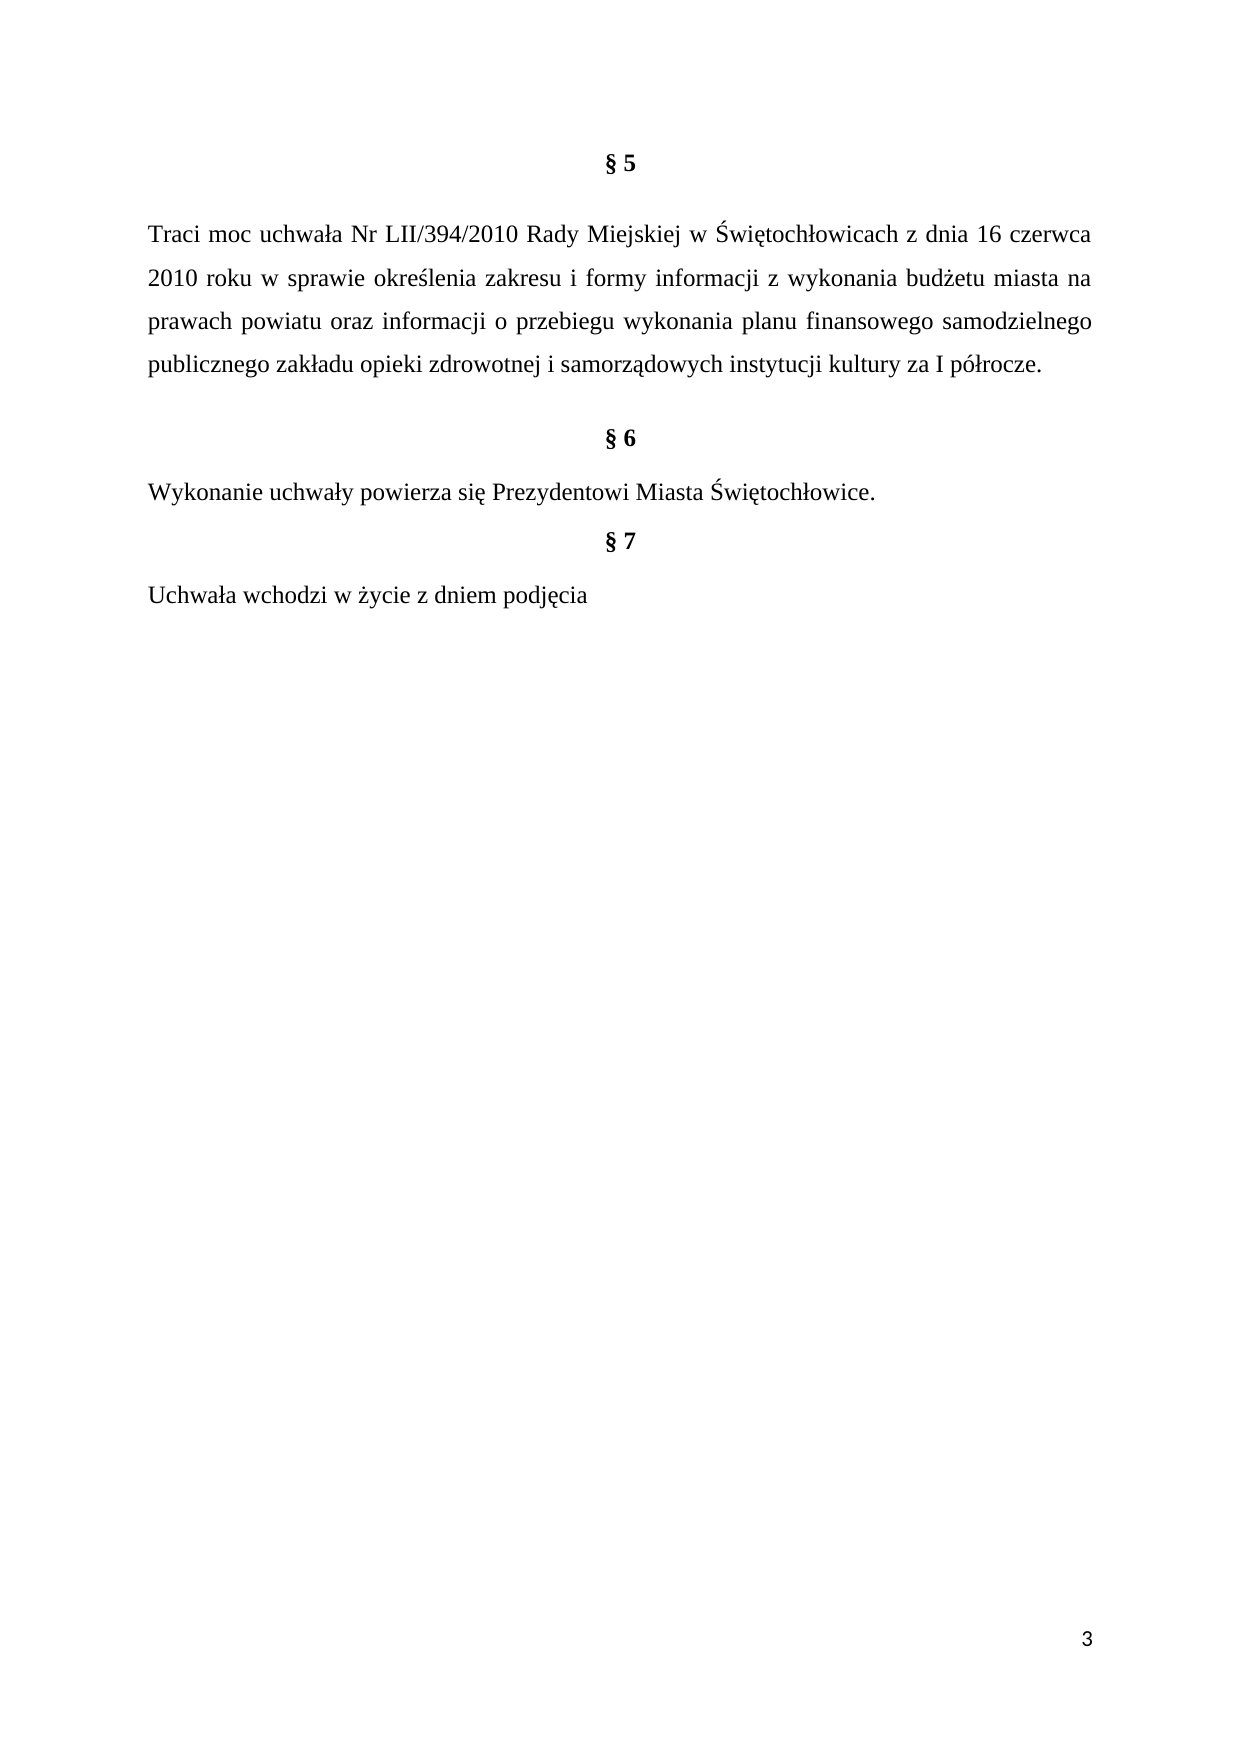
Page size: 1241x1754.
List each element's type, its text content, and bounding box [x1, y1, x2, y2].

text § 7 [148, 526, 1093, 555]
text § 6 [148, 423, 1093, 452]
text Uchwała wchodzi w życie z dniem podjęcia [148, 580, 1093, 609]
text § 5 [148, 148, 1093, 176]
text Wykonanie uchwały powierza się Prezydentowi Miasta Świętochłowice. [148, 477, 1093, 505]
text Traci moc uchwała Nr LII/394/2010 Rady Miejskiej w Świętochłowicach z dnia 16 czerwca 2010 roku w sprawie określenia zakresu i formy informacji z wykonania budżetu miasta na prawach powiatu oraz informacji o przebiegu wykonania planu finansowego samodzielnego publicznego zakładu opieki zdrowotnej i samorządowych instytucji kultury za I półrocze. [148, 219, 1093, 378]
